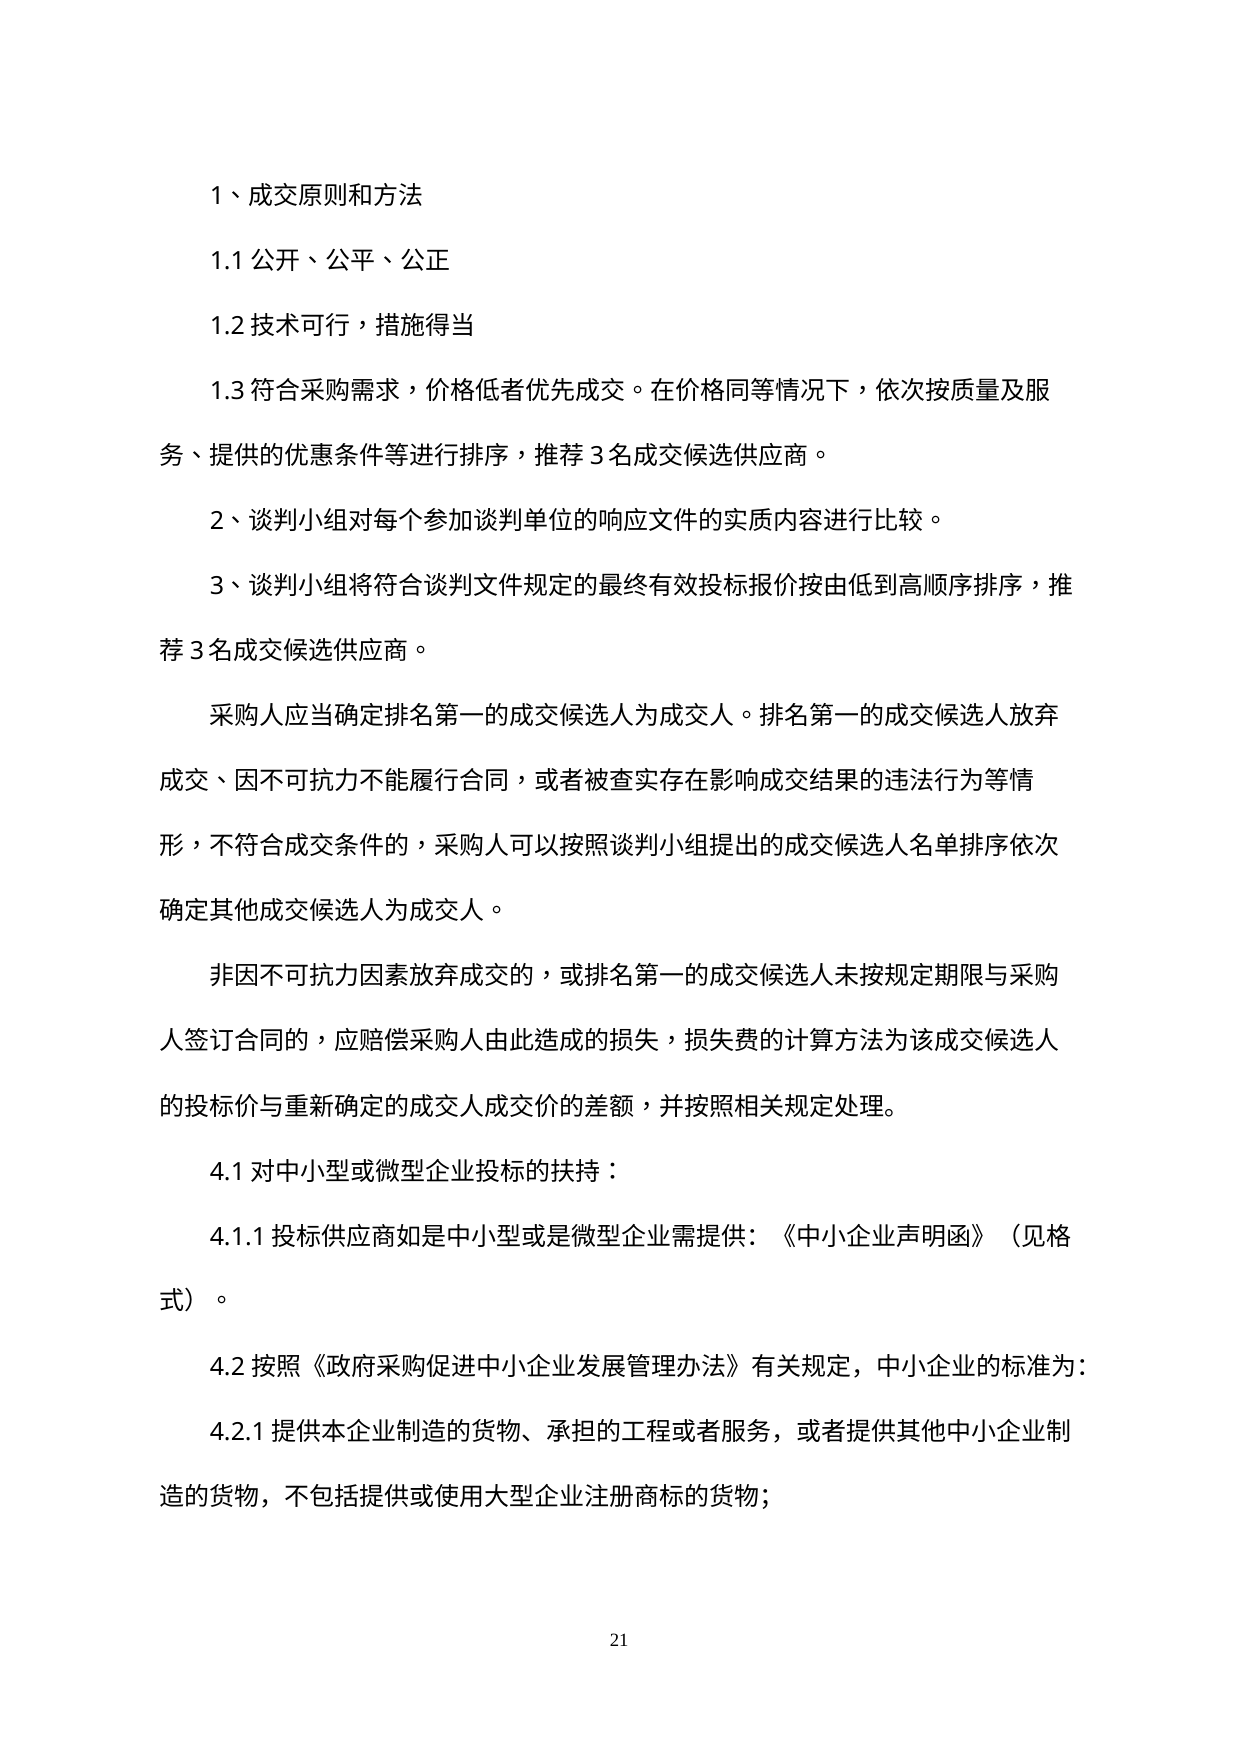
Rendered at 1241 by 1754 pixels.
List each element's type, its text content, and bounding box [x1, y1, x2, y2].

text 4.1对中小型或微型企业投标的扶持： [159, 1137, 1078, 1202]
text 3、谈判小组将符合谈判文件规定的最终有效投标报价按由低到高顺序排序，推荐3名成交候选供应商。 [159, 552, 1078, 682]
text 1.2技术可行，措施得当 [159, 292, 1078, 357]
text 非因不可抗力因素放弃成交的，或排名第一的成交候选人未按规定期限与采购人签订合同的，应赔偿采购人由此造成的损失，损失费的计算方法为该成交候选人的投标价与重新确定的成交人成交价的差额，并按照相关规定处理。 [159, 942, 1078, 1137]
text 2、谈判小组对每个参加谈判单位的响应文件的实质内容进行比较。 [159, 487, 1078, 552]
text 采购人应当确定排名第一的成交候选人为成交人。排名第一的成交候选人放弃成交、因不可抗力不能履行合同，或者被查实存在影响成交结果的违法行为等情形，不符合成交条件的，采购人可以按照谈判小组提出的成交候选人名单排序依次确定其他成交候选人为成交人。 [159, 682, 1078, 942]
text 1.1公开、公平、公正 [159, 227, 1078, 292]
text 1、成交原则和方法 [159, 162, 1078, 227]
text 4.2 按照《政府采购促进中小企业发展管理办法》有关规定，中小企业的标准为： [159, 1332, 1078, 1397]
text 1.3符合采购需求，价格低者优先成交。在价格同等情况下，依次按质量及服务、提供的优惠条件等进行排序，推荐3名成交候选供应商。 [159, 357, 1078, 487]
text 4.2.1提供本企业制造的货物、承担的工程或者服务，或者提供其他中小企业制造的货物，不包括提供或使用大型企业注册商标的货物； [159, 1397, 1078, 1527]
text 4.1.1投标供应商如是中小型或是微型企业需提供：《中小企业声明函》（见格式）。 [159, 1202, 1078, 1332]
